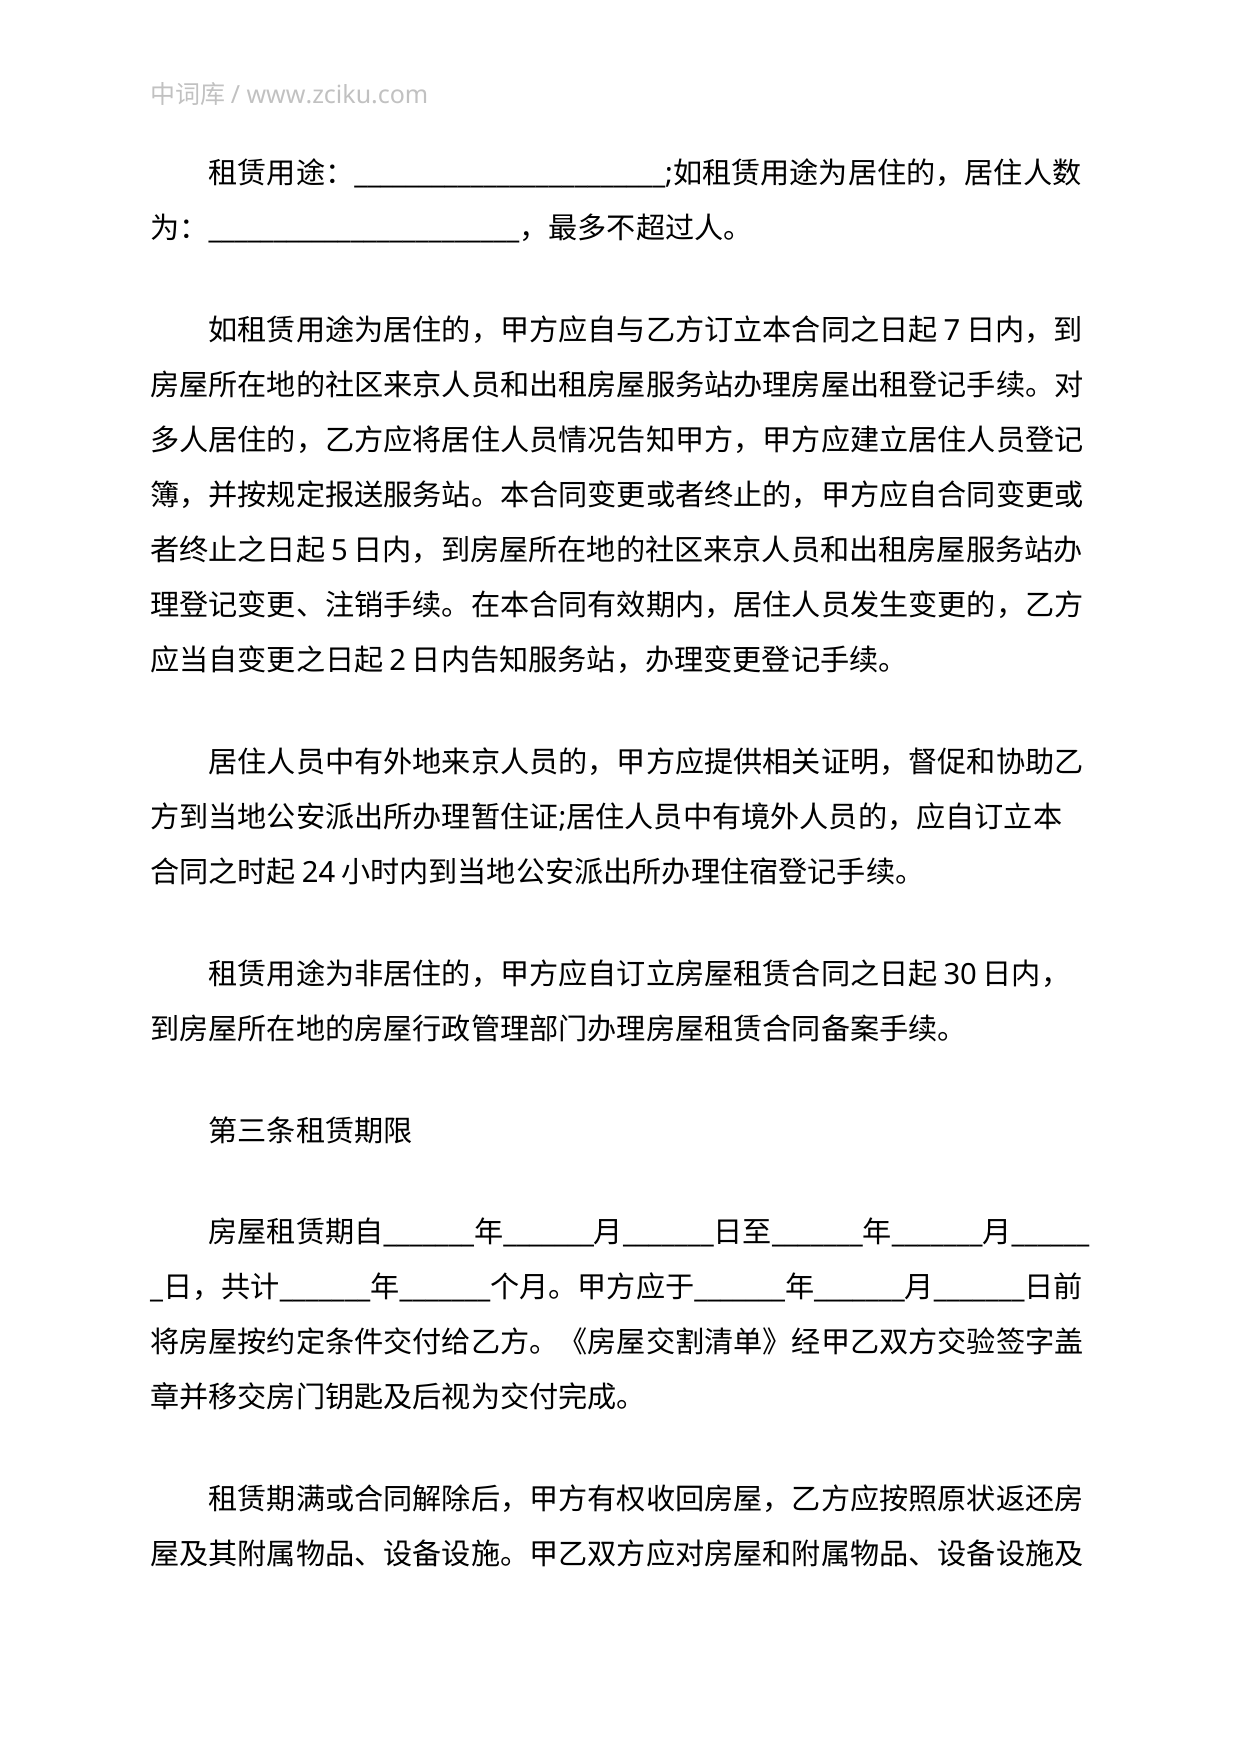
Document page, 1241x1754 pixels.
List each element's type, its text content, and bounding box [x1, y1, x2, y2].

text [150, 1476, 1090, 1573]
text 居住人员中有外地来京人员的，甲方应提供相关证明，督促和协助乙方到当地公安派出所办理暂住证;居住人员中有境外人员的，应自订立本合同之时起24小时内到当地公安派出所办理住宿登记手续。 [150, 738, 1090, 891]
text 租赁用途：________________________;如租赁用途为居住的，居住人数为：________________________，最多不超过人。 [150, 150, 1090, 247]
text 租赁用途为非居住的，甲方应自订立房屋租赁合同之日起30日内，到房屋所在地的房屋行政管理部门办理房屋租赁合同备案手续。 [150, 950, 1090, 1048]
text 如租赁用途为居住的，甲方应自与乙方订立本合同之日起7日内，到房屋所在地的社区来京人员和出租房屋服务站办理房屋出租登记手续。对多人居住的，乙方应将居住人员情况告知甲方，甲方应建立居住人员登记簿，并按规定报送服务站。本合同变更或者终止的，甲方应自合同变更或者终止之日起5日内，到房屋所在地的社区来京人员和出租房屋服务站办理登记变更、注销手续。在本合同有效期内，居住人员发生变更的，乙方应当自变更之日起2日内告知服务站，办理变更登记手续。 [150, 307, 1090, 679]
text 房屋租赁期自_______年_______月_______日至_______年_______月_______日，共计_______年_______个月。甲方应于_______年_______月_______日前将房屋按约定条件交付给乙方。《房屋交割清单》经甲乙双方交验签字盖章并移交房门钥匙及后视为交付完成。 [150, 1209, 1090, 1416]
text 第三条租赁期限 [150, 1107, 1090, 1149]
